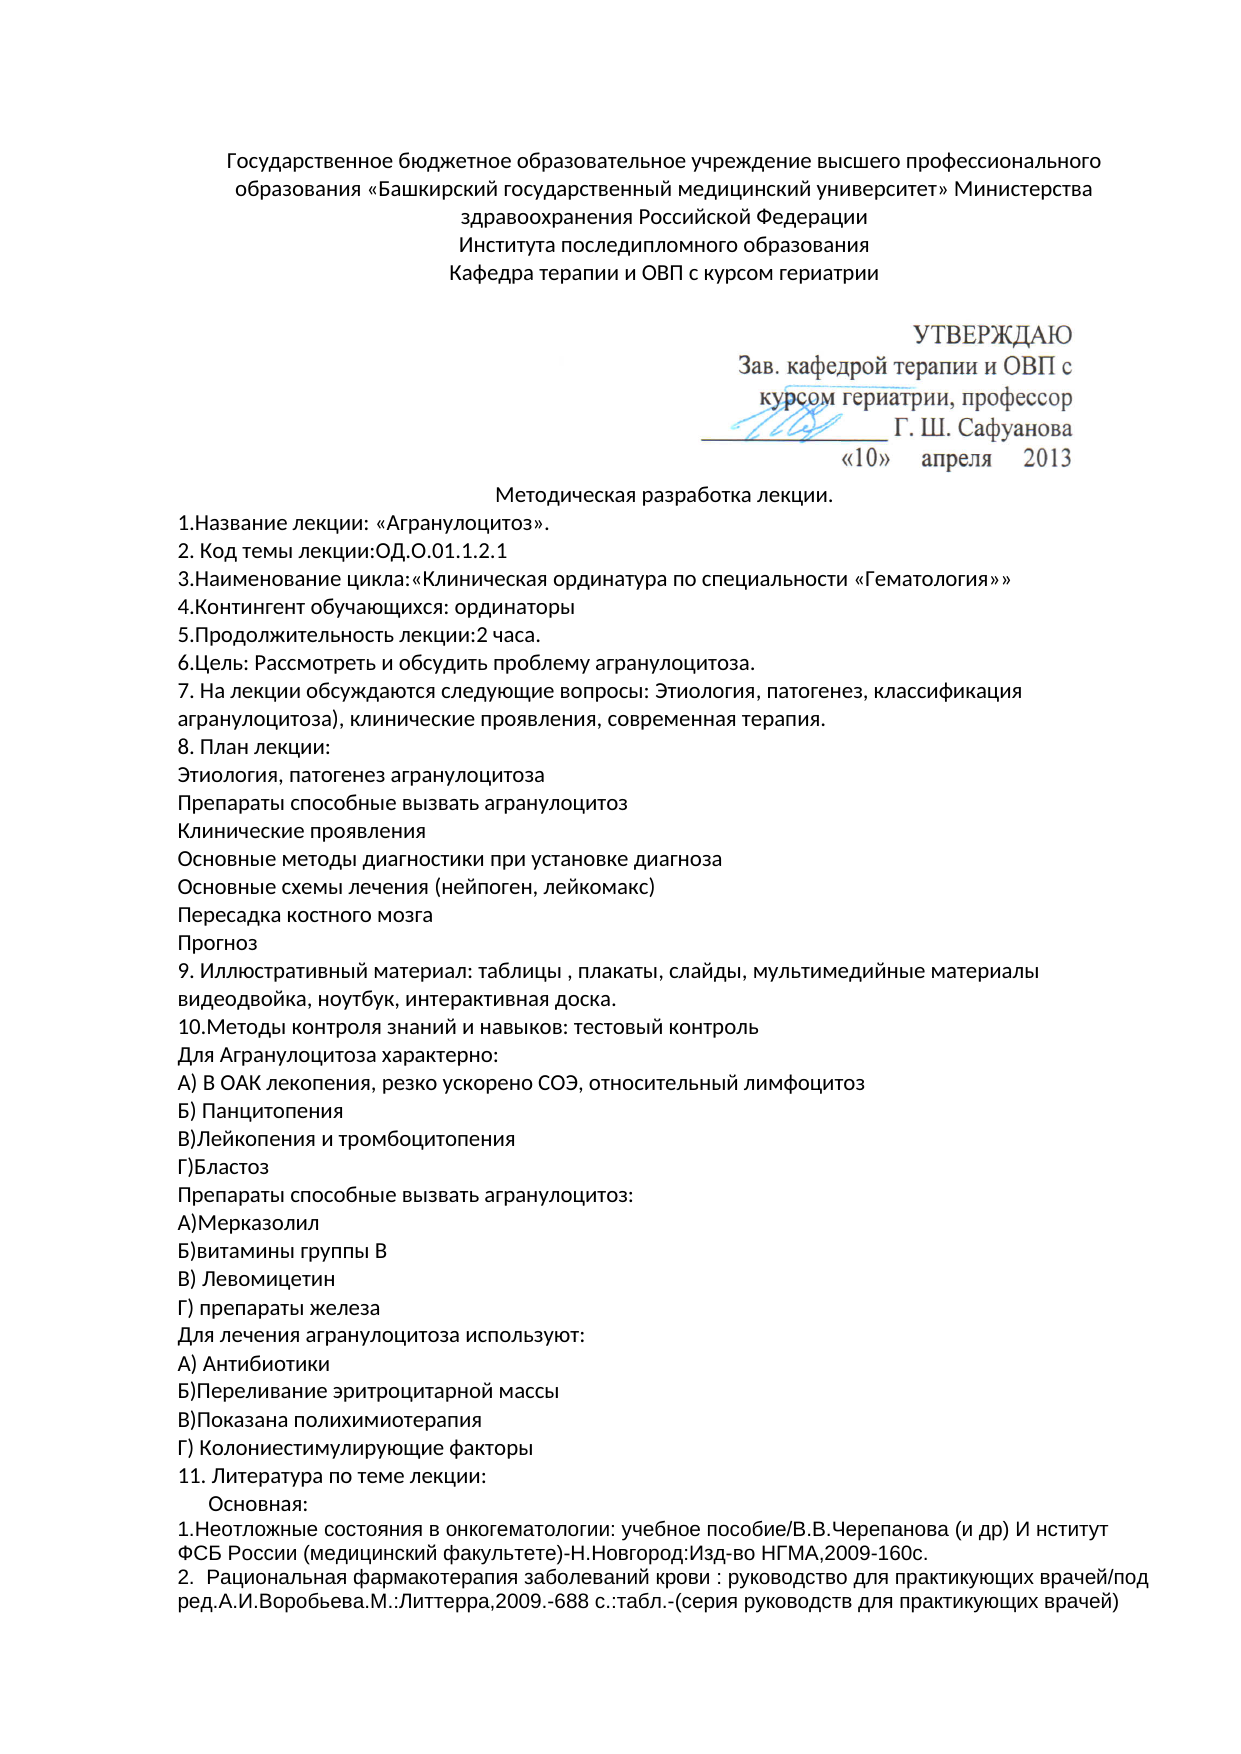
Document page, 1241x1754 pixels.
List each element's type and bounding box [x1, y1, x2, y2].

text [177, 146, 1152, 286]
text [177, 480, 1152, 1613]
picture [559, 286, 1152, 480]
